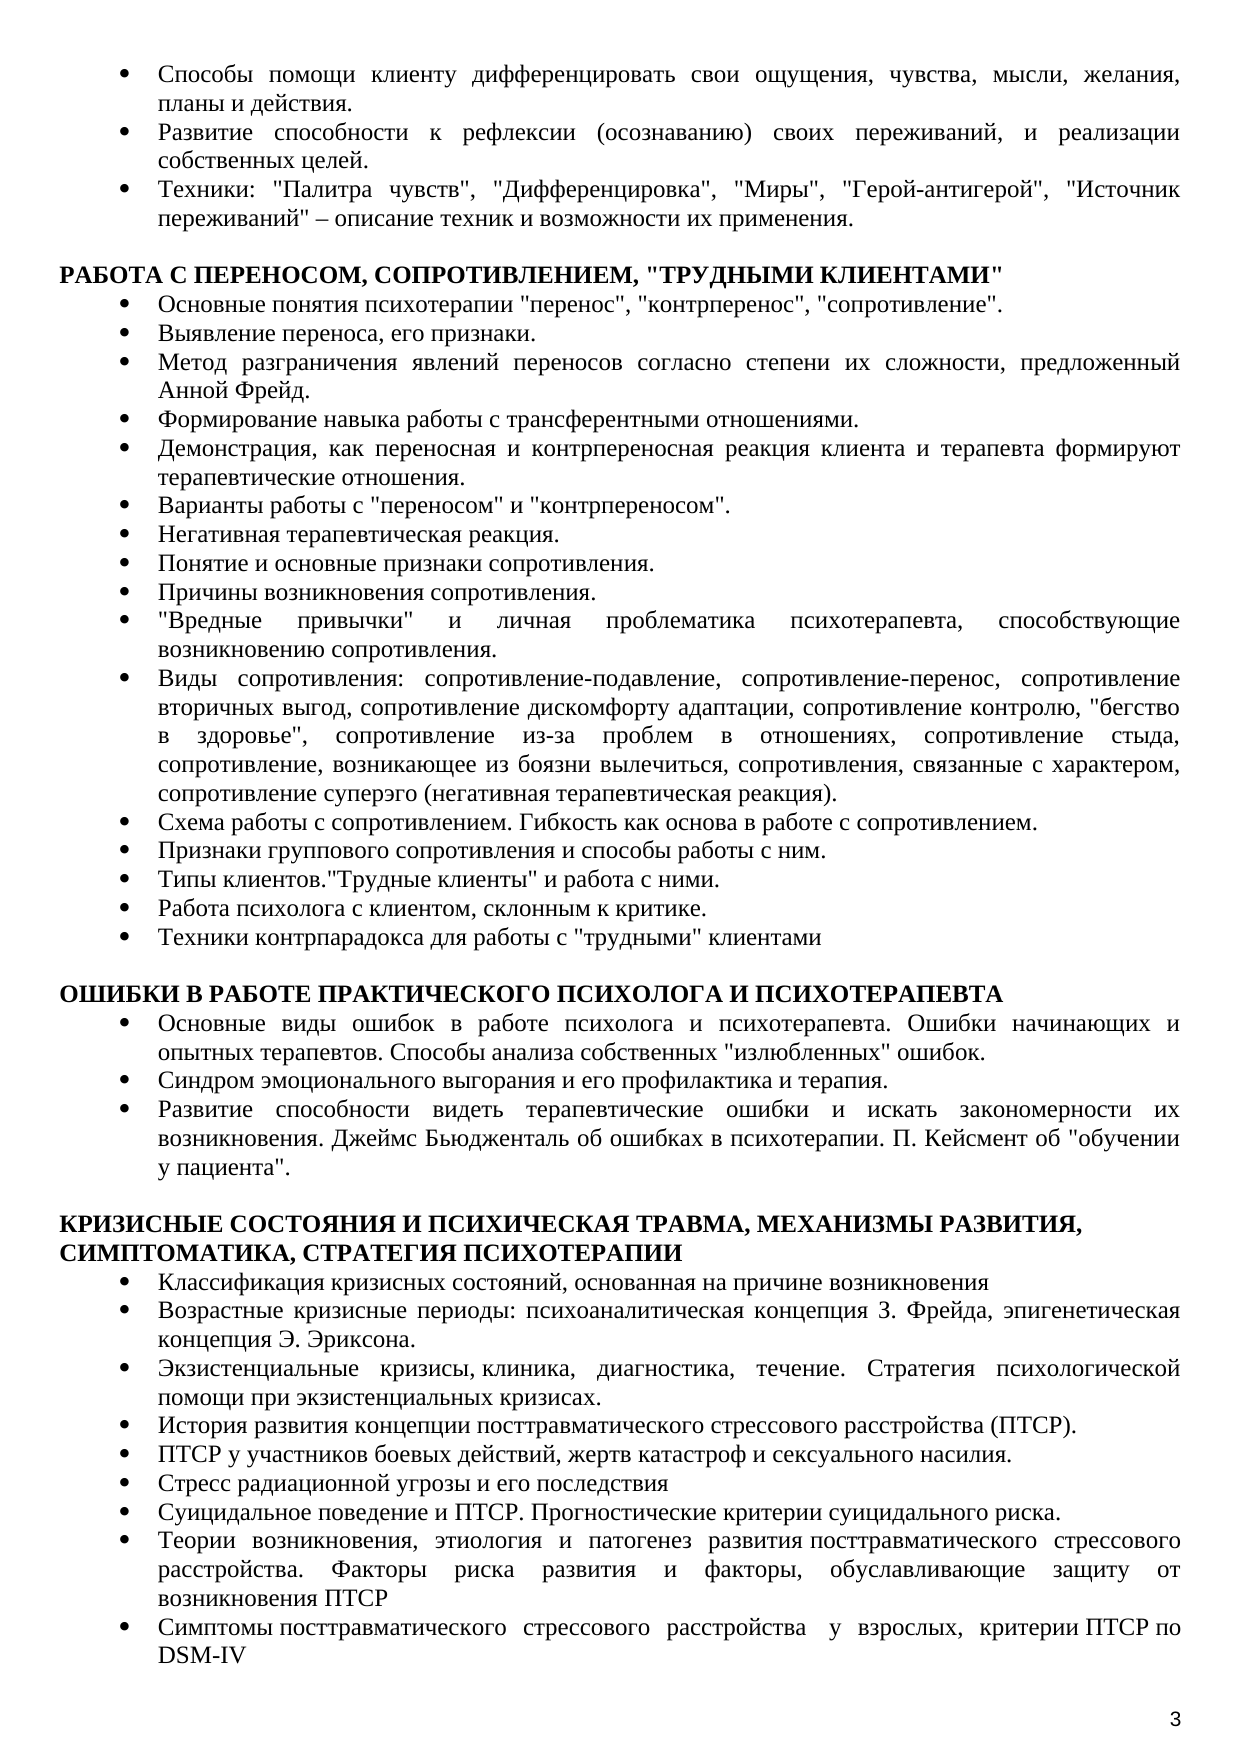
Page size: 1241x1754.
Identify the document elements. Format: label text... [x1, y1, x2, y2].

text РАБОТА С ПЕРЕНОСОМ, СОПРОТИВЛЕНИЕМ, "ТРУДНЫМИ КЛИЕНТАМИ" [59, 260, 1181, 289]
list Возрастные кризисные периоды: психоаналитическая концепция З. Фрейда, эпигенетическая концепция Э. Эриксона. [120, 1295, 1181, 1353]
list ПТСР у участников боевых действий, жертв катастроф и сексуального насилия. [120, 1439, 1181, 1468]
list Основные понятия психотерапии "перенос", "контрперенос", "сопротивление". [120, 289, 1181, 318]
list Типы клиентов."Трудные клиенты" и работа с ними. [120, 864, 1181, 893]
list Негативная терапевтическая реакция. [120, 519, 1181, 548]
list Стресс радиационной угрозы и его последствия [120, 1468, 1181, 1497]
list Выявление переноса, его признаки. [120, 318, 1181, 347]
list Основные виды ошибок в работе психолога и психотерапевта. Ошибки начинающих и опытных терапевтов. Способы анализа собственных "излюбленных" ошибок. [120, 1008, 1181, 1065]
list Работа психолога с клиентом, склонным к критике. [120, 893, 1181, 922]
list Понятие и основные признаки сопротивления. [120, 548, 1181, 577]
list Варианты работы с "переносом" и "контрпереносом". [120, 490, 1181, 519]
list "Вредные привычки" и личная проблематика психотерапевта, способствующие возникновению сопротивления. [120, 605, 1181, 663]
list Признаки группового сопротивления и способы работы с ним. [120, 835, 1181, 864]
list Техники: "Палитра чувств", "Дифференцировка", "Миры", "Герой-антигерой", "Источник переживаний" – описание техник и возможности их применения. [120, 174, 1181, 232]
list Формирование навыка работы с трансферентными отношениями. [120, 404, 1181, 433]
list Схема работы с сопротивлением. Гибкость как основа в работе с сопротивлением. [120, 807, 1181, 835]
list Теории возникновения, этиология и патогенез развития посттравматического стрессового расстройства. Факторы риска развития и факторы, обуславливающие защиту от возникновения ПТСР [120, 1525, 1181, 1612]
list Синдром эмоционального выгорания и его профилактика и терапия. [120, 1065, 1181, 1094]
text КРИЗИСНЫЕ СОСТОЯНИЯ И ПСИХИЧЕСКАЯ ТРАВМА, МЕХАНИЗМЫ РАЗВИТИЯ, СИМПТОМАТИКА, СТРАТЕГИЯ ПСИХОТЕРАПИИ [59, 1209, 1181, 1267]
list Суицидальное поведение и ПТСР. Прогностические критерии суицидального риска. [120, 1497, 1181, 1525]
list Метод разграничения явлений переносов согласно степени их сложности, предложенный Анной Фрейд. [120, 347, 1181, 404]
list Причины возникновения сопротивления. [120, 577, 1181, 605]
list Экзистенциальные кризисы, клиника, диагностика, течение. Стратегия психологической помощи при экзистенциальных кризисах. [120, 1353, 1181, 1410]
list Техники контрпарадокса для работы с "трудными" клиентами [120, 922, 1181, 950]
list Симптомы посттравматического стрессового расстройства у взрослых, критерии ПТСР по DSM-IV [120, 1612, 1181, 1669]
list Демонстрация, как переносная и контрпереносная реакция клиента и терапевта формируют терапевтические отношения. [120, 433, 1181, 490]
text ОШИБКИ В РАБОТЕ ПРАКТИЧЕСКОГО ПСИХОЛОГА И ПСИХОТЕРАПЕВТА [59, 979, 1181, 1008]
list История развития концепции посттравматического стрессового расстройства (ПТСР). [120, 1410, 1181, 1439]
list Виды сопротивления: сопротивление-подавление, сопротивление-перенос, сопротивление вторичных выгод, сопротивление дискомфорту адаптации, сопротивление контролю, "бегство в здоровье", сопротивление из-за проблем в отношениях, сопротивление стыда, сопротивление, возникающее из боязни вылечиться, сопротивления, связанные с характером, сопротивление суперэго (негативная терапевтическая реакция). [120, 663, 1181, 807]
list Классификация кризисных состояний, основанная на причине возникновения [120, 1267, 1181, 1295]
list Развитие способности к рефлексии (осознаванию) своих переживаний, и реализации собственных целей. [120, 117, 1181, 174]
list Способы помощи клиенту дифференцировать свои ощущения, чувства, мысли, желания, планы и действия. [120, 59, 1181, 117]
list Развитие способности видеть терапевтические ошибки и искать закономерности их возникновения. Джеймс Бьюдженталь об ошибках в психотерапии. П. Кейсмент об "обучении у пациента". [120, 1094, 1181, 1180]
